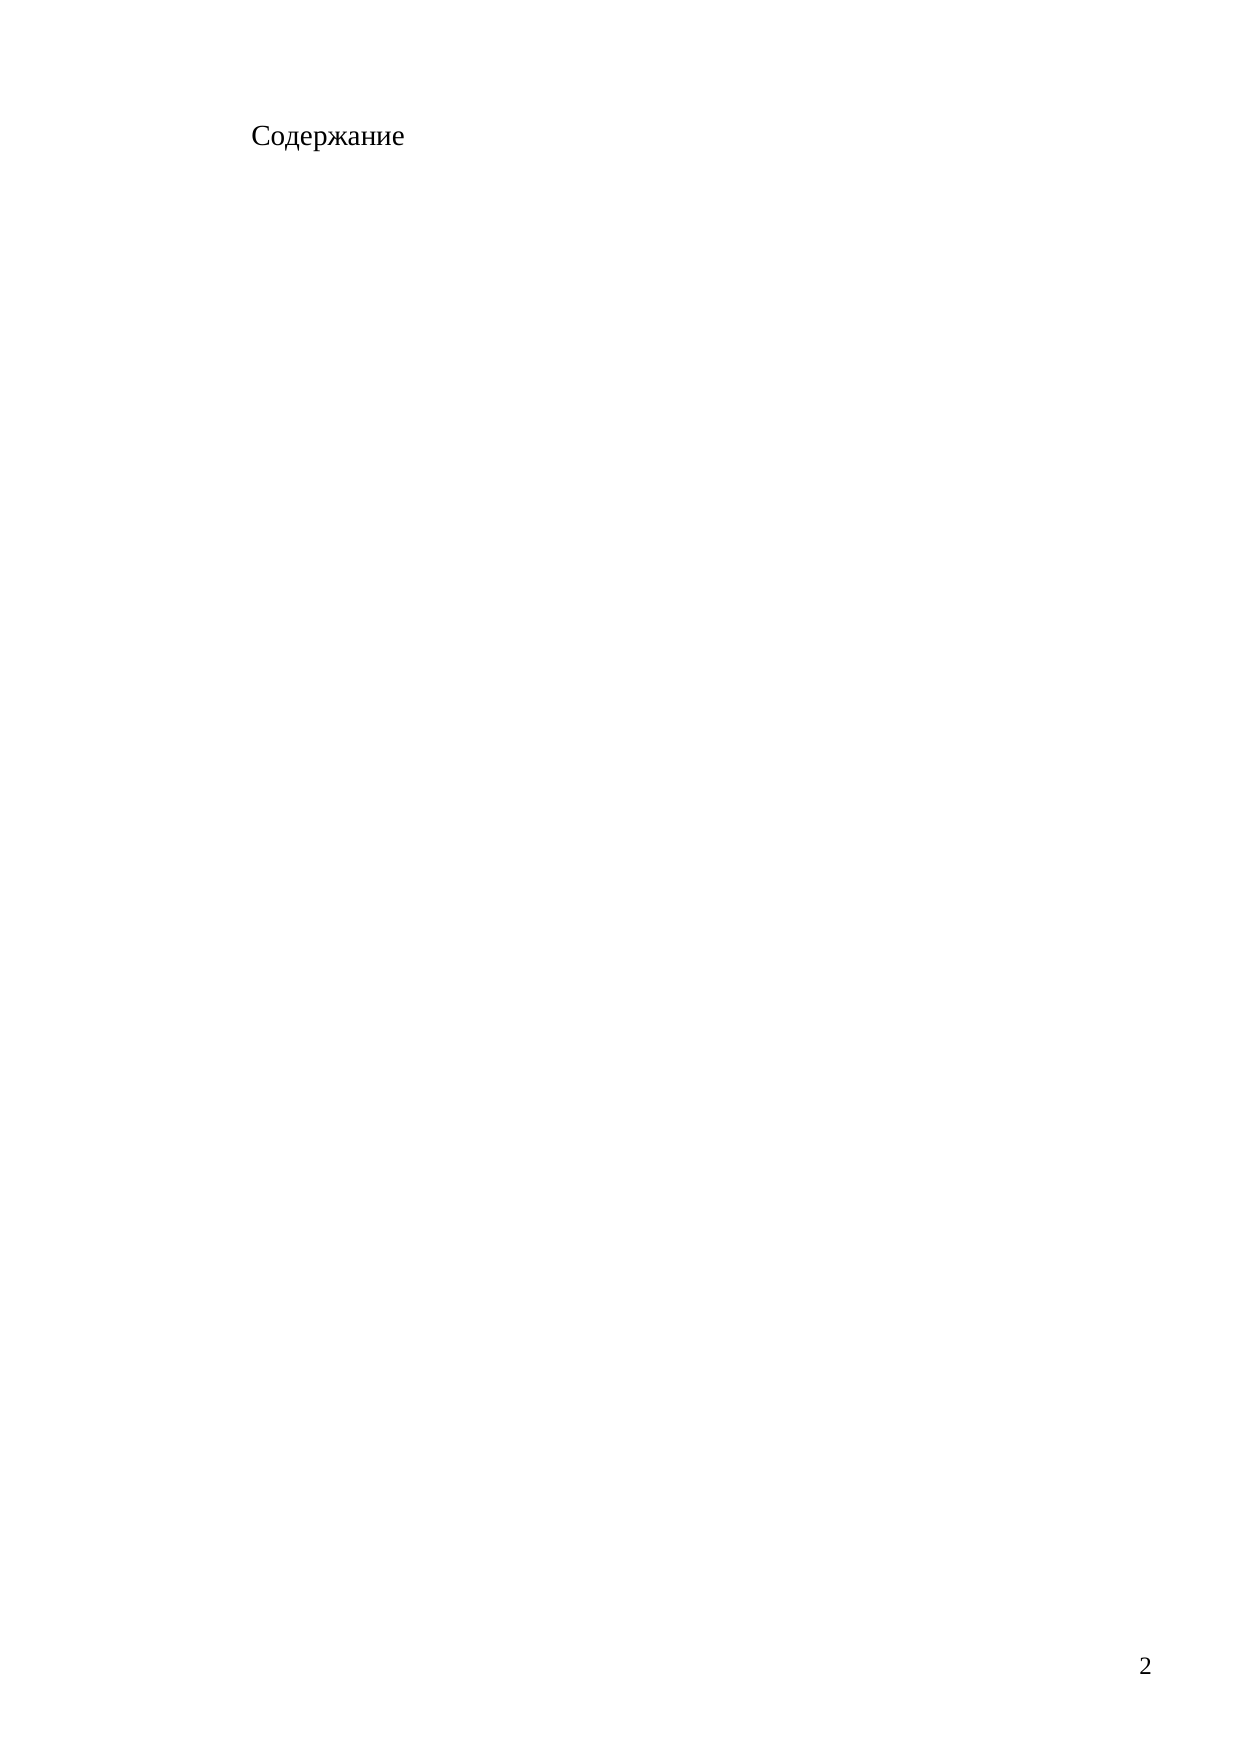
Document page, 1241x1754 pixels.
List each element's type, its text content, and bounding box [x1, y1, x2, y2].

text Содержание [177, 118, 1152, 152]
